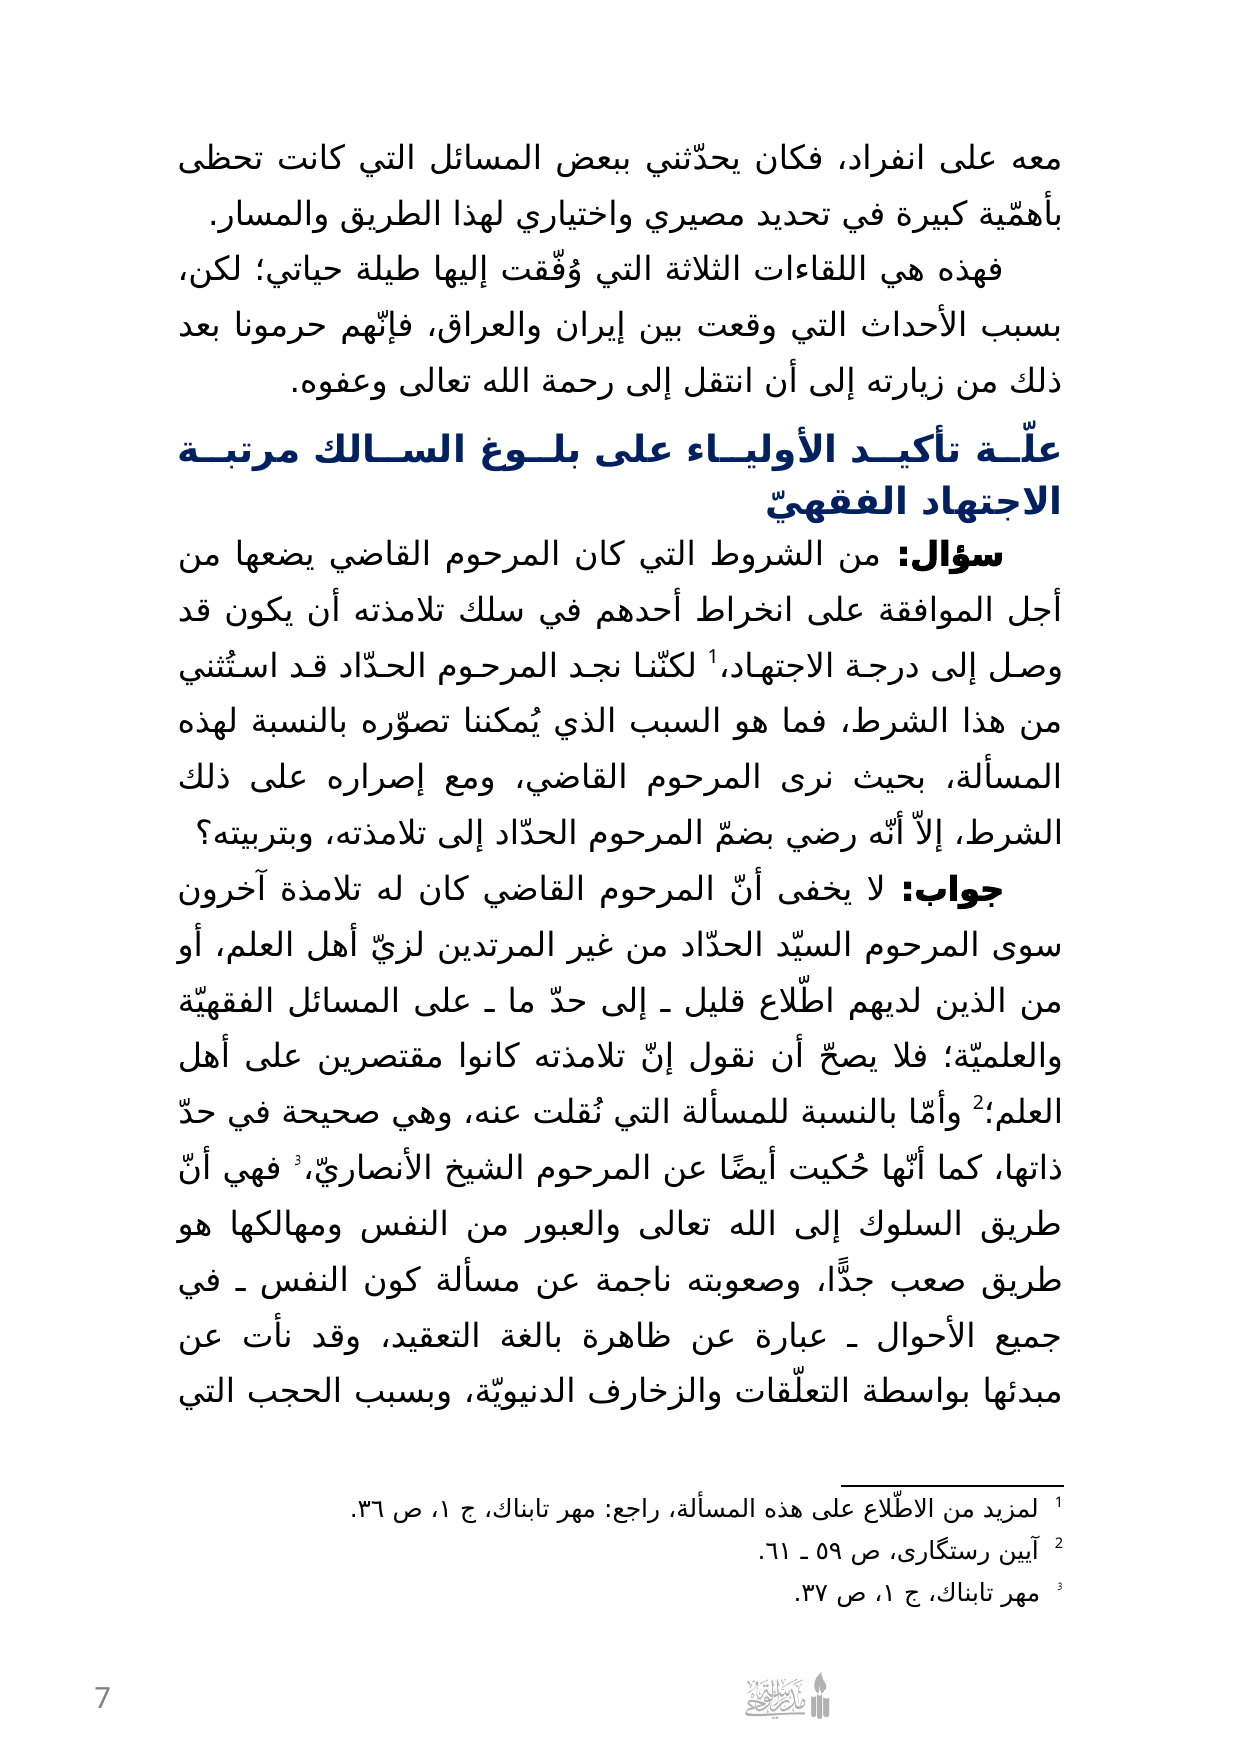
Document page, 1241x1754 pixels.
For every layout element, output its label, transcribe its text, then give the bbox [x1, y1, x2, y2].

text فهذه هي اللقاءات الثلاثة التي وُفّقت إليها طيلة حياتي؛ لكن، بسبب الأحداث التي وقعت بين إيران والعراق، فإنّهم حرمونا بعد ذلك من زيارته إلى أن انتقل إلى رحمة الله تعالى وعفوه. [177, 247, 1063, 415]
picture [745, 1672, 830, 1719]
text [177, 136, 1063, 247]
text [177, 867, 1063, 1425]
title علّة تأكيد الأولياء على بلوغ السالك مرتبة الاجتهاد الفقهيّ [177, 427, 1063, 523]
text سؤال: من الشروط التي كان المرحوم القاضي يضعها من أجل الموافقة على انخراط أحدهم في سلك تلامذته أن يكون قد وصل إلى درجة الاجتهاد، لكنّنا نجد المرحوم الحدّاد قد استُثني من هذا الشرط، فما هو السبب الذي يُمكننا تصوّره بالنسبة لهذه المسألة، بحيث نرى المرحوم القاضي، ومع إصراره على ذلك الشرط، إلاّ أنّه رضي بضمّ المرحوم الحدّاد إلى تلامذته، وبتربيته؟ [177, 532, 1063, 867]
